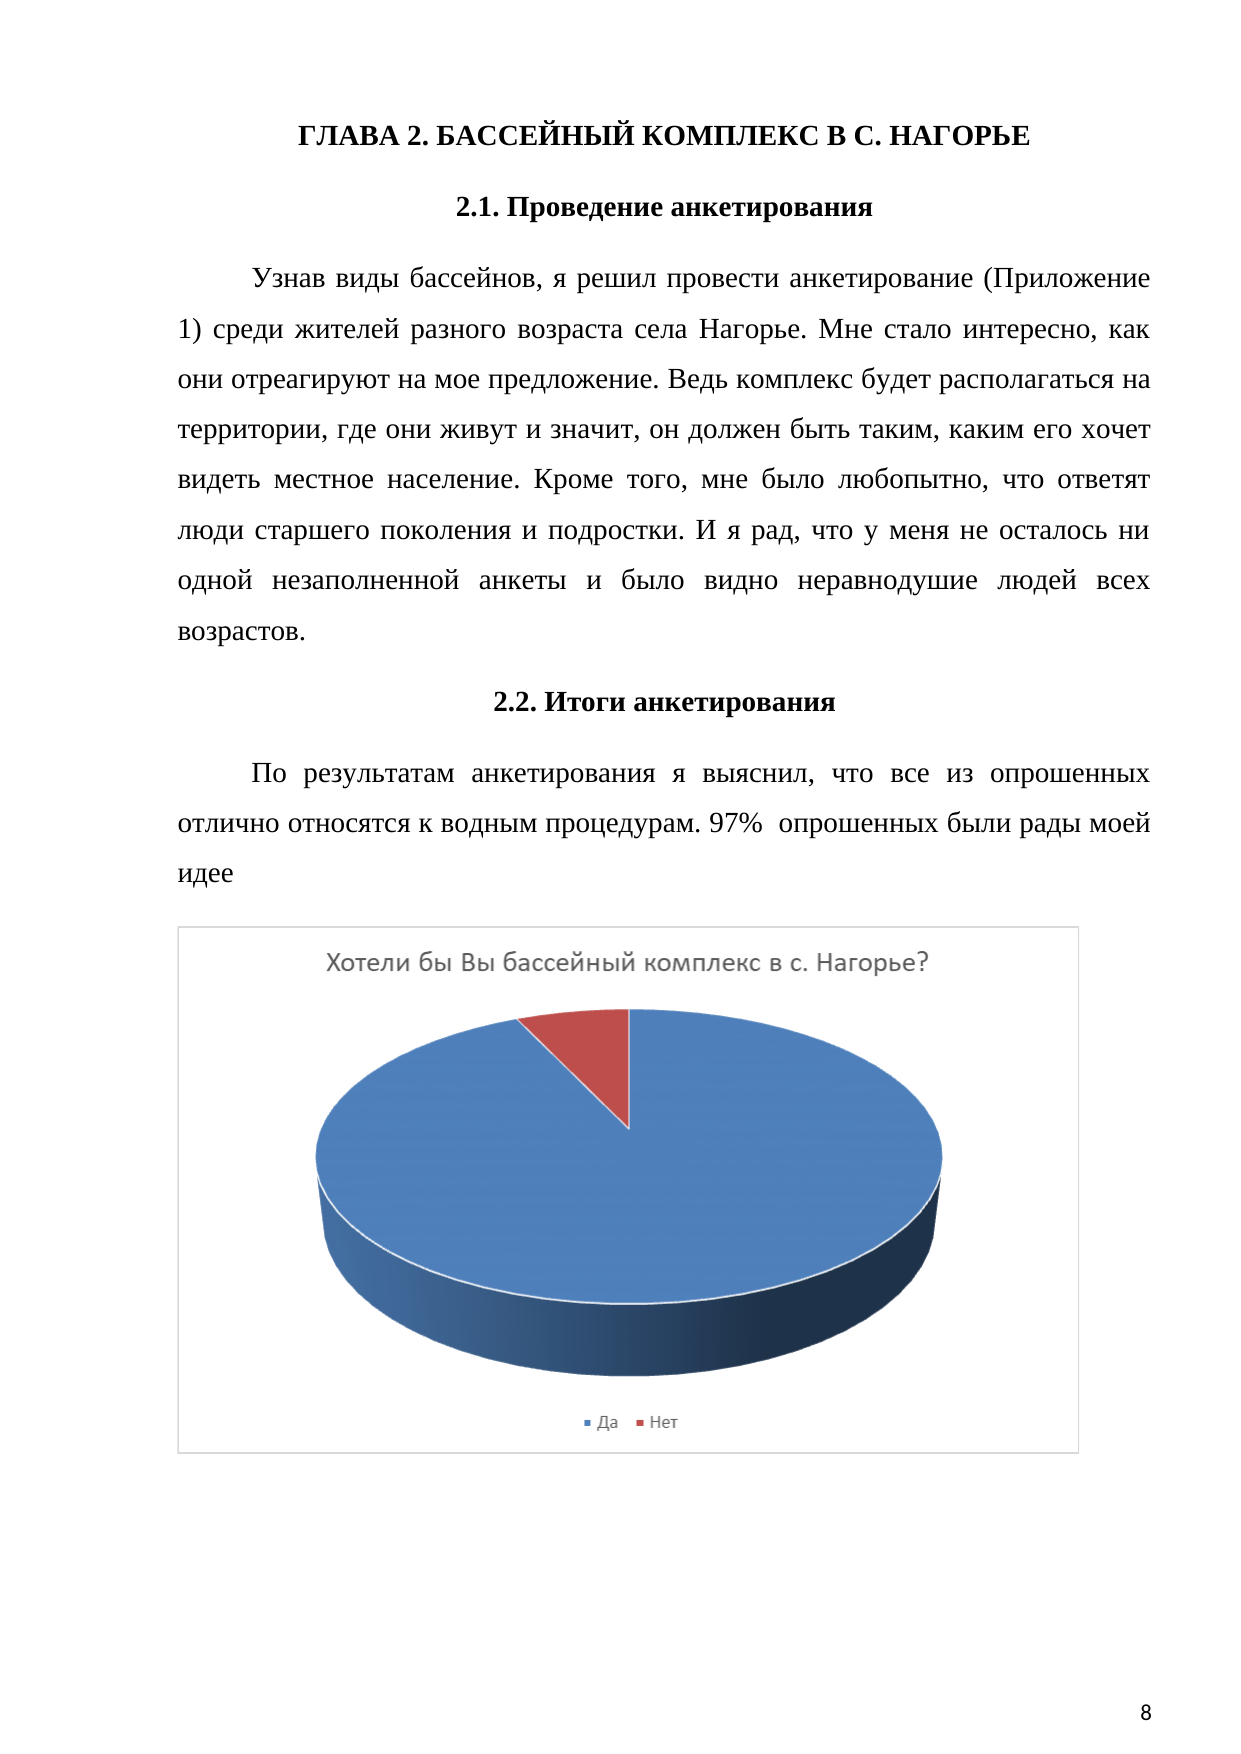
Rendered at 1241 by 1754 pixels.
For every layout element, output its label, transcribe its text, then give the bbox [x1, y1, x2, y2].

text По результатам анкетирования я выяснил, что все из опрошенных отлично относятся к водным процедурам. 97% опрошенных были рады моей идее [177, 755, 1152, 889]
text 2.2. Итоги анкетирования [177, 684, 1152, 717]
text ГЛАВА 2. БАССЕЙНЫЙ КОМПЛЕКС В С. НАГОРЬЕ [177, 118, 1152, 152]
text Узнав виды бассейнов, я решил провести анкетирование (Приложение 1) среди жителей разного возраста села Нагорье. Мне стало интересно, как они отреагируют на мое предложение. Ведь комплекс будет располагаться на территории, где они живут и значит, он должен быть таким, каким его хочет видеть местное население. Кроме того, мне было любопытно, что ответят люди старшего поколения и подростки. И я рад, что у меня не осталось ни одной незаполненной анкеты и было видно неравнодушие людей всех возрастов. [177, 260, 1152, 646]
text 2.1. Проведение анкетирования [177, 189, 1152, 223]
picture [177, 926, 1080, 1454]
